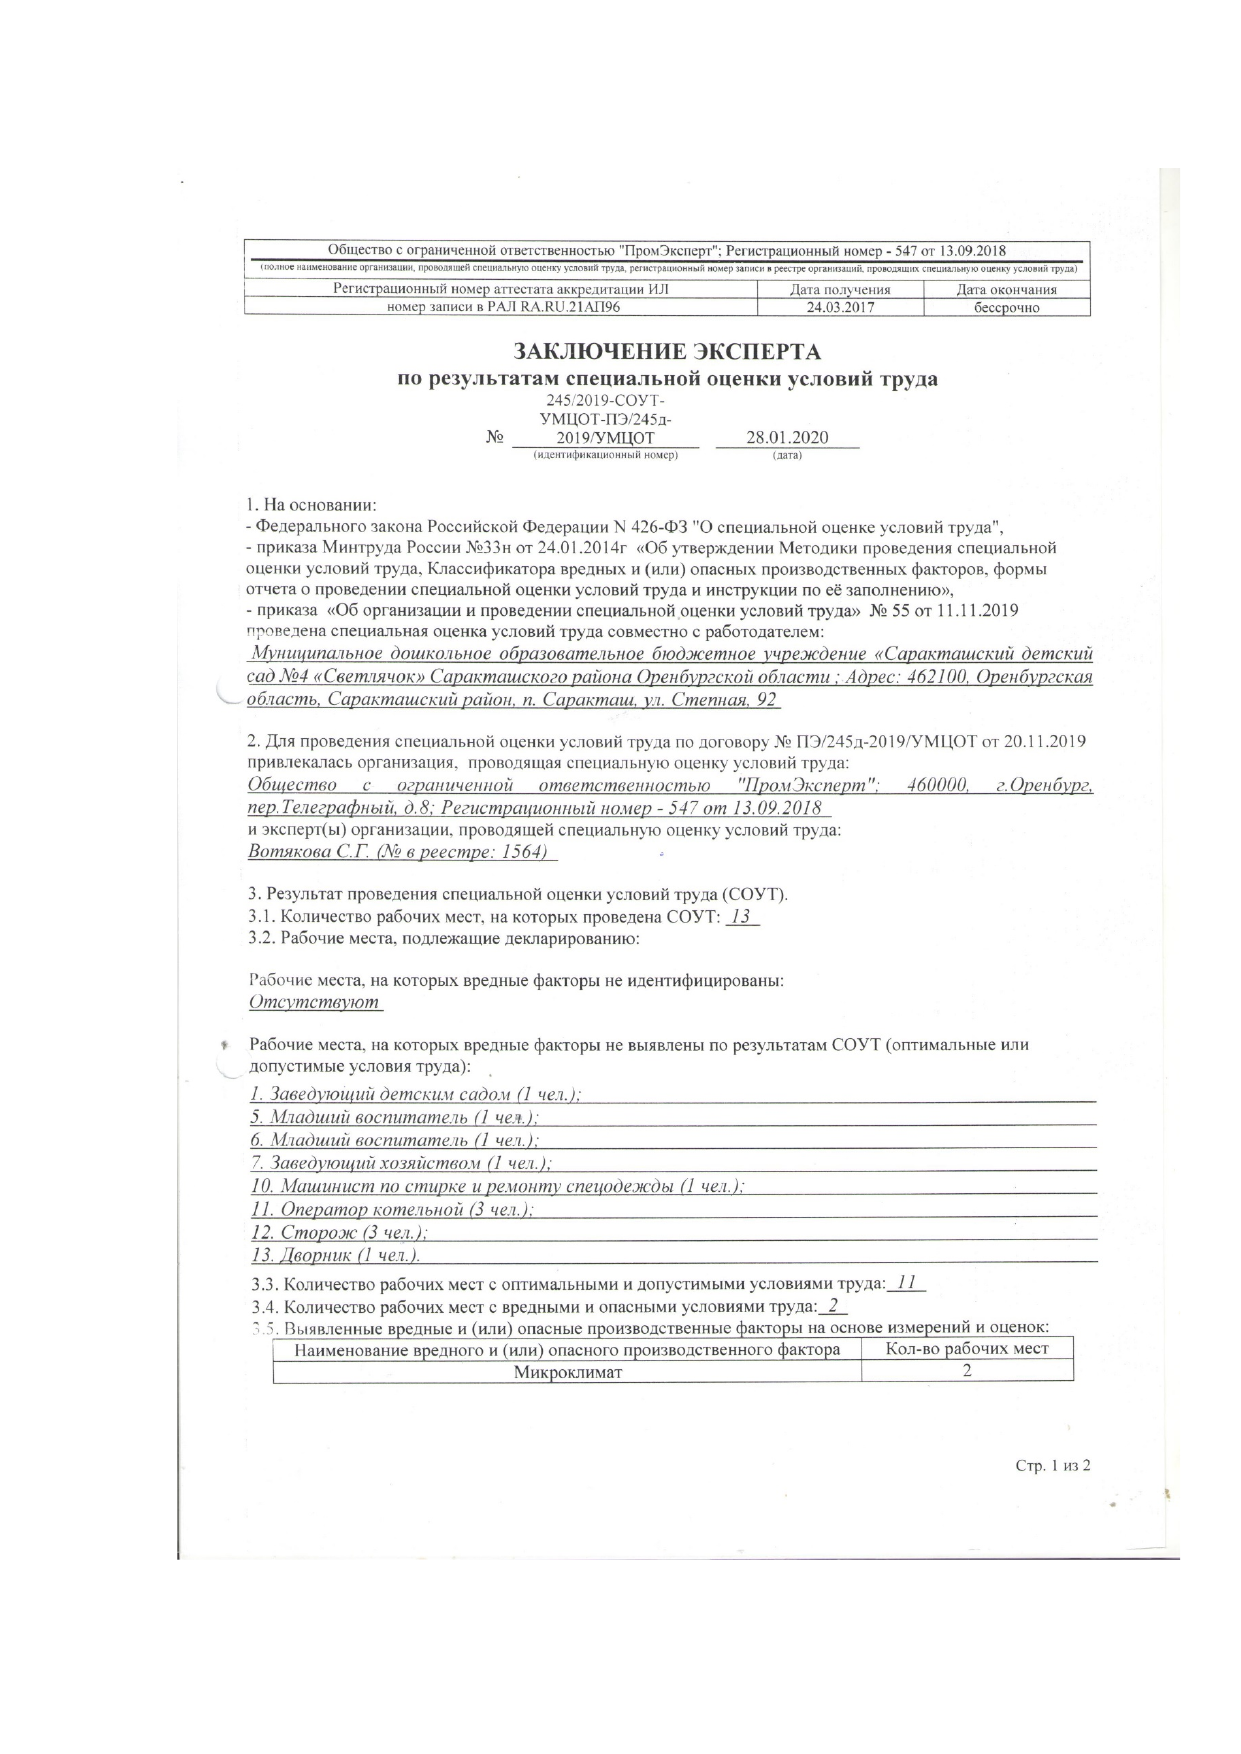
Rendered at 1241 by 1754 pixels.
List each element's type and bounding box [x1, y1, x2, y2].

picture [177, 168, 1181, 1560]
